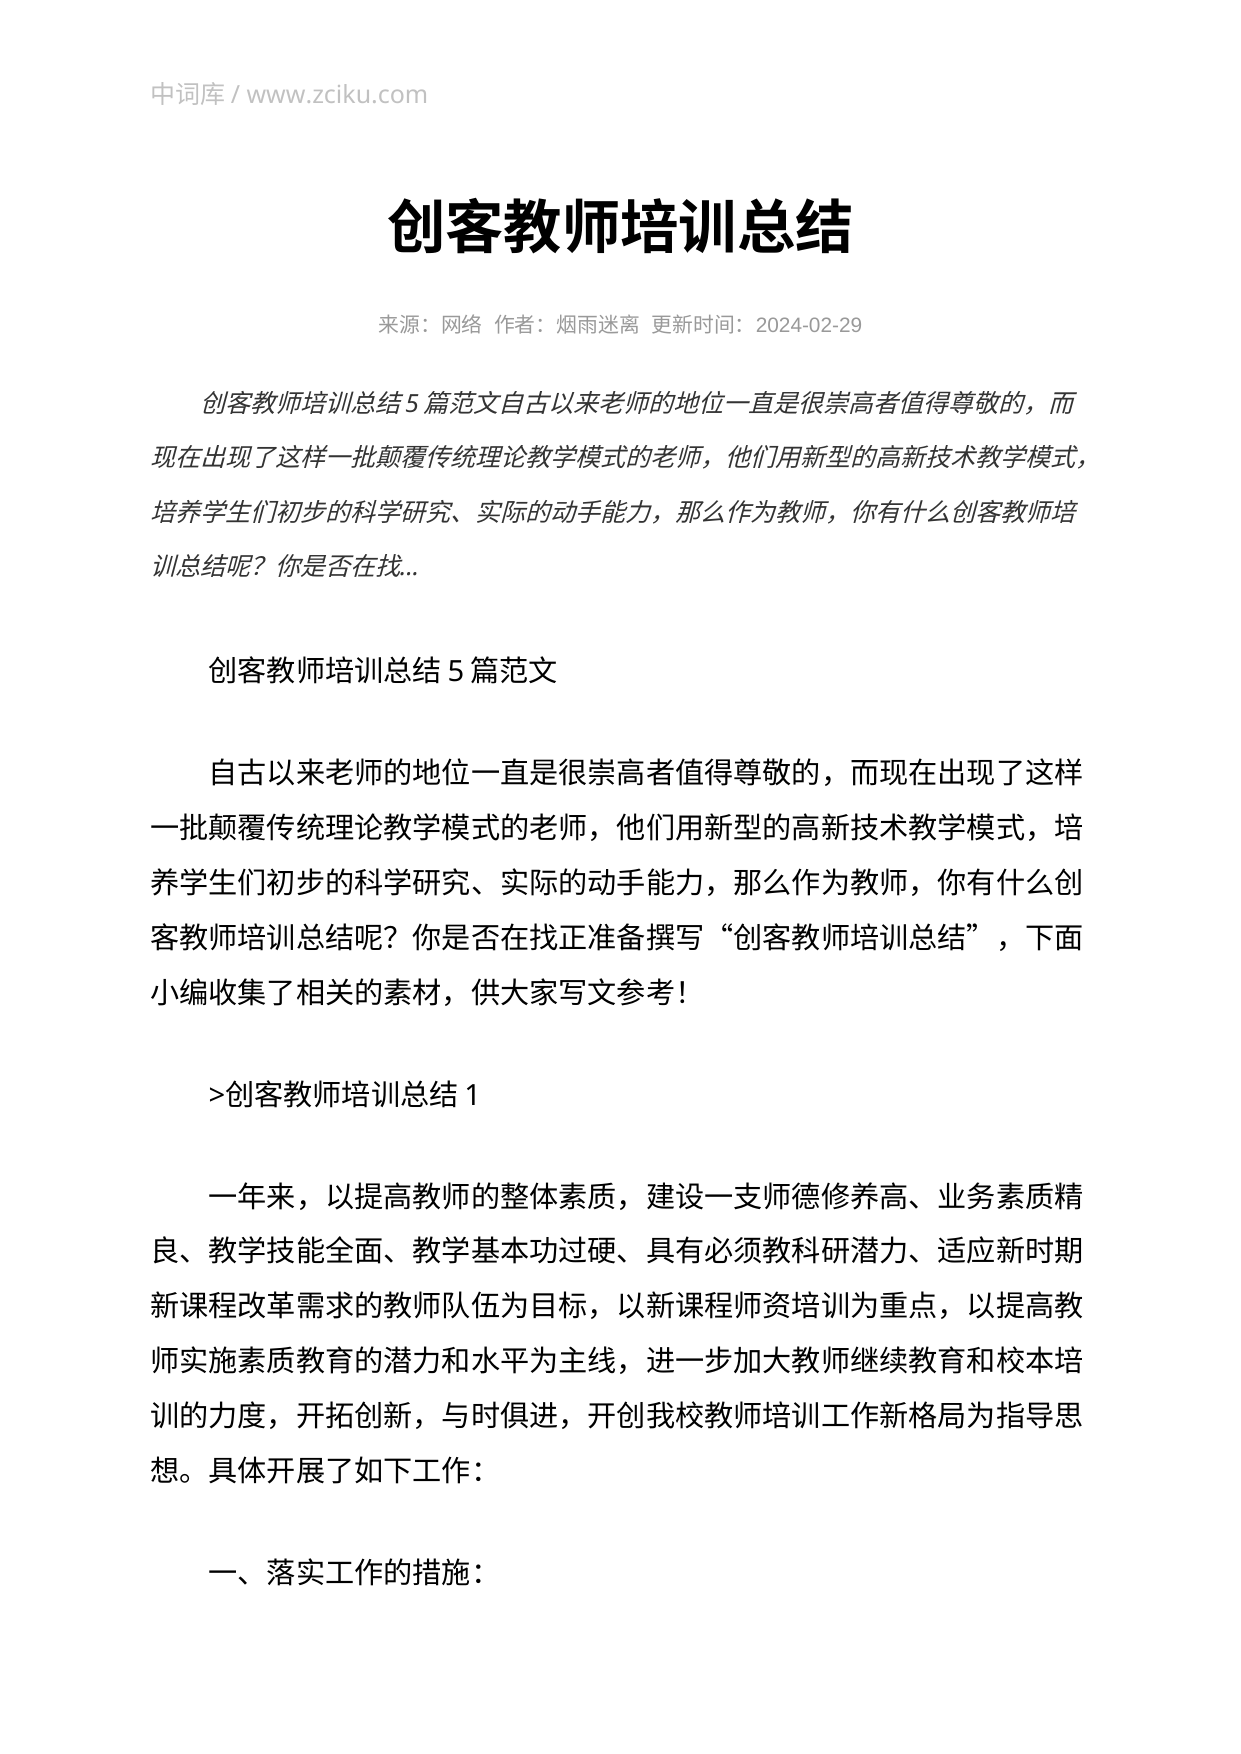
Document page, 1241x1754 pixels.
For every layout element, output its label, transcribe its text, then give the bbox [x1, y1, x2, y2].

text 一年来，以提高教师的整体素质，建设一支师德修养高、业务素质精良、教学技能全面、教学基本功过硬、具有必须教科研潜力、适应新时期新课程改革需求的教师队伍为目标，以新课程师资培训为重点，以提高教师实施素质教育的潜力和水平为主线，进一步加大教师继续教育和校本培训的力度，开拓创新，与时俱进，开创我校教师培训工作新格局为指导思想。具体开展了如下工作： [150, 1173, 1090, 1490]
text 来源：网络 作者：烟雨迷离 更新时间：2024-02-29 [150, 313, 1090, 337]
text 创客教师培训总结5篇范文自古以来老师的地位一直是很崇高者值得尊敬的，而现在出现了这样一批颠覆传统理论教学模式的老师，他们用新型的高新技术教学模式，培养学生们初步的科学研究、实际的动手能力，那么作为教师，你有什么创客教师培训总结呢？你是否在找... [150, 383, 1090, 583]
text 自古以来老师的地位一直是很崇高者值得尊敬的，而现在出现了这样一批颠覆传统理论教学模式的老师，他们用新型的高新技术教学模式，培养学生们初步的科学研究、实际的动手能力，那么作为教师，你有什么创客教师培训总结呢？你是否在找正准备撰写“创客教师培训总结”，下面小编收集了相关的素材，供大家写文参考！ [150, 750, 1090, 1012]
subtitle 创客教师培训总结 [150, 181, 1090, 266]
text >创客教师培训总结1 [150, 1071, 1090, 1113]
text 创客教师培训总结5篇范文 [150, 648, 1090, 690]
text 一、落实工作的措施： [150, 1549, 1090, 1592]
